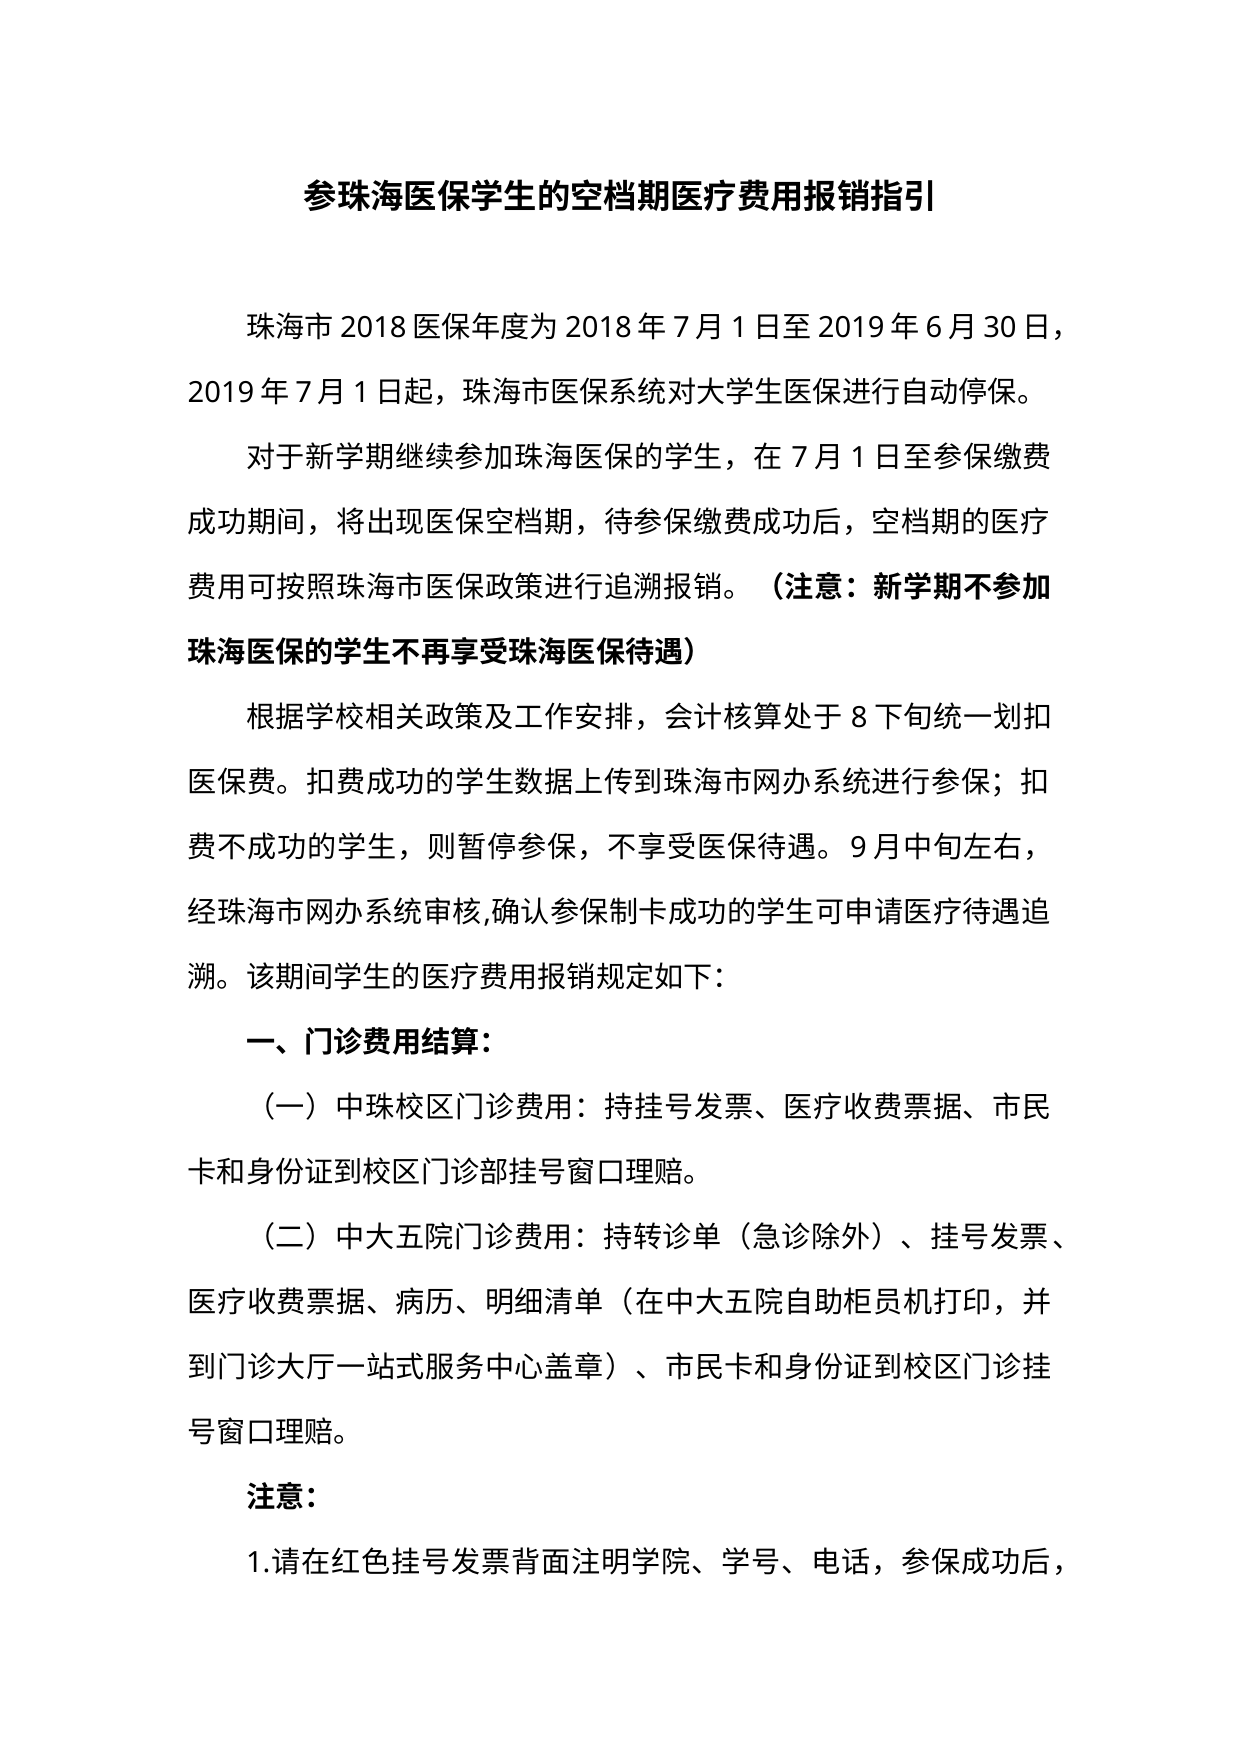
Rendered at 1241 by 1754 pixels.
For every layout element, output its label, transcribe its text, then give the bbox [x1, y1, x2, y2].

text 珠海市2018医保年度为2018年7月1日至2019年6月30日，2019年7月1日起，珠海市医保系统对大学生医保进行自动停保。 [187, 292, 1053, 422]
text （一）中珠校区门诊费用：持挂号发票、医疗收费票据、市民卡和身份证到校区门诊部挂号窗口理赔。 [187, 1072, 1053, 1202]
text 参珠海医保学生的空档期医疗费用报销指引 [187, 162, 1053, 227]
text 对于新学期继续参加珠海医保的学生，在7月1日至参保缴费成功期间，将出现医保空档期，待参保缴费成功后，空档期的医疗费用可按照珠海市医保政策进行追溯报销。（注意：新学期不参加珠海医保的学生不再享受珠海医保待遇） [187, 422, 1053, 682]
text 一、门诊费用结算： [187, 1007, 1053, 1072]
text 根据学校相关政策及工作安排，会计核算处于8下旬统一划扣医保费。扣费成功的学生数据上传到珠海市网办系统进行参保；扣费不成功的学生，则暂停参保，不享受医保待遇。9月中旬左右，经珠海市网办系统审核,确认参保制卡成功的学生可申请医疗待遇追溯。该期间学生的医疗费用报销规定如下： [187, 682, 1053, 1007]
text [187, 1527, 1053, 1592]
text （二）中大五院门诊费用：持转诊单（急诊除外）、挂号发票、医疗收费票据、病历、明细清单（在中大五院自助柜员机打印，并到门诊大厅一站式服务中心盖章）、市民卡和身份证到校区门诊挂号窗口理赔。 [187, 1202, 1053, 1462]
text 注意： [187, 1462, 1053, 1527]
